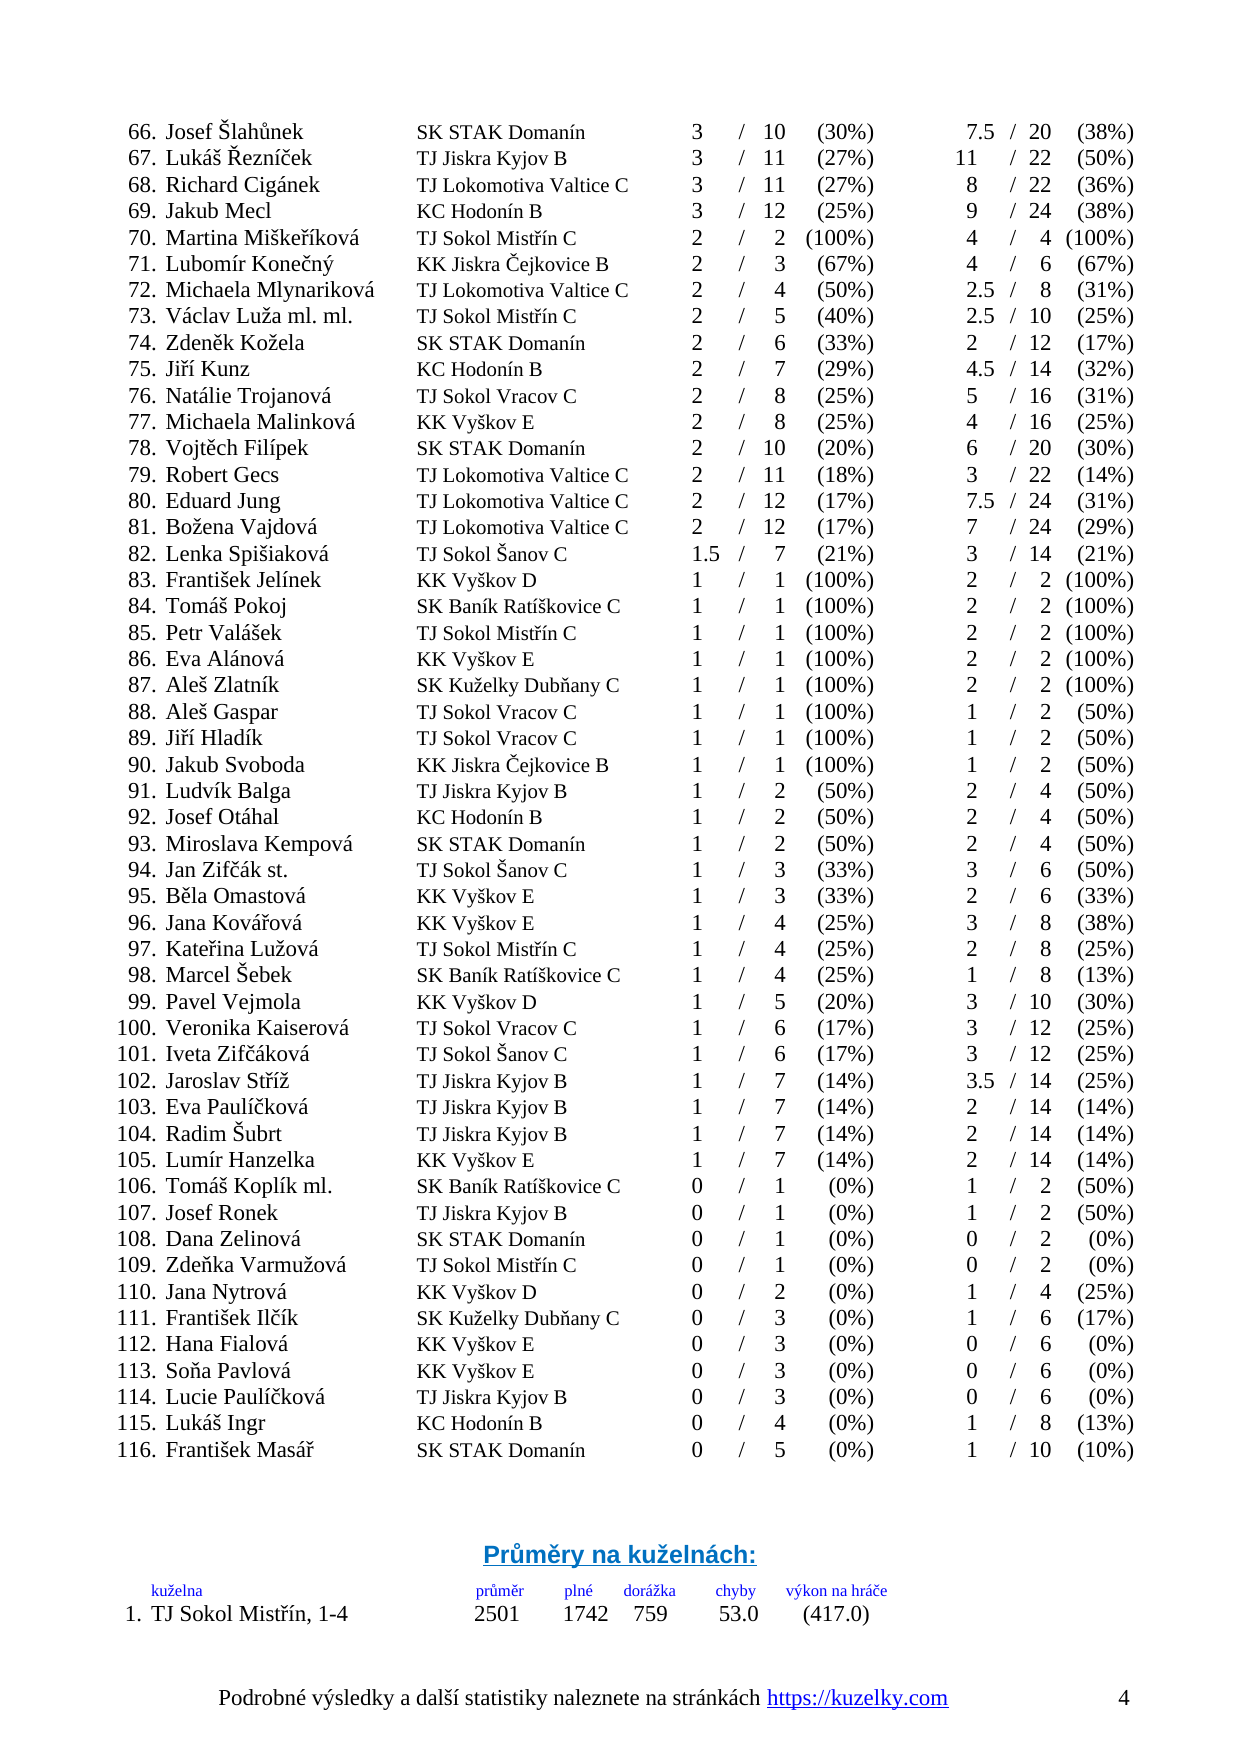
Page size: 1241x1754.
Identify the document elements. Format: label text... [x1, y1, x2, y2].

text 74. Zdeněk Kožela SK STAK Domanín 2 / 6 (33%) 2 / 12 (17%) [106, 329, 1134, 355]
text 77. Michaela Malinková KK Vyškov E 2 / 8 (25%) 4 / 16 (25%) [106, 408, 1134, 434]
text kuželna průměr plné dorážka chyby výkon na hráče [106, 1581, 1134, 1600]
text 104. Radim Šubrt TJ Jiskra Kyjov B 1 / 7 (14%) 2 / 14 (14%) [106, 1119, 1134, 1146]
text 81. Božena Vajdová TJ Lokomotiva Valtice C 2 / 12 (17%) 7 / 24 (29%) [106, 513, 1134, 540]
text 79. Robert Gecs TJ Lokomotiva Valtice C 2 / 11 (18%) 3 / 22 (14%) [106, 461, 1134, 487]
text 72. Michaela Mlynariková TJ Lokomotiva Valtice C 2 / 4 (50%) 2.5 / 8 (31%) [106, 276, 1134, 303]
text 69. Jakub Mecl KC Hodonín B 3 / 12 (25%) 9 / 24 (38%) [106, 197, 1134, 223]
text 82. Lenka Spišiaková TJ Sokol Šanov C 1.5 / 7 (21%) 3 / 14 (21%) [106, 540, 1134, 566]
text 111. František Ilčík SK Kuželky Dubňany C 0 / 3 (0%) 1 / 6 (17%) [106, 1304, 1134, 1330]
text Průměry na kuželnách: [94, 1540, 1145, 1569]
text 91. Ludvík Balga TJ Jiskra Kyjov B 1 / 2 (50%) 2 / 4 (50%) [106, 777, 1134, 803]
text 100. Veronika Kaiserová TJ Sokol Vracov C 1 / 6 (17%) 3 / 12 (25%) [106, 1014, 1134, 1041]
text 106. Tomáš Koplík ml. SK Baník Ratíškovice C 0 / 1 (0%) 1 / 2 (50%) [106, 1172, 1134, 1199]
text 103. Eva Paulíčková TJ Jiskra Kyjov B 1 / 7 (14%) 2 / 14 (14%) [106, 1093, 1134, 1119]
text 110. Jana Nytrová KK Vyškov D 0 / 2 (0%) 1 / 4 (25%) [106, 1278, 1134, 1304]
text 75. Jiří Kunz KC Hodonín B 2 / 7 (29%) 4.5 / 14 (32%) [106, 355, 1134, 382]
text 68. Richard Cigánek TJ Lokomotiva Valtice C 3 / 11 (27%) 8 / 22 (36%) [106, 171, 1134, 197]
text 1. TJ Sokol Mistřín, 1-4 2501 1742 759 53.0 (417.0) [106, 1600, 1134, 1627]
text 66. Josef Šlahůnek SK STAK Domanín 3 / 10 (30%) 7.5 / 20 (38%) [106, 118, 1134, 144]
text 107. Josef Ronek TJ Jiskra Kyjov B 0 / 1 (0%) 1 / 2 (50%) [106, 1199, 1134, 1225]
text 70. Martina Miškeříková TJ Sokol Mistřín C 2 / 2 (100%) 4 / 4 (100%) [106, 223, 1134, 250]
text 99. Pavel Vejmola KK Vyškov D 1 / 5 (20%) 3 / 10 (30%) [106, 988, 1134, 1014]
text 96. Jana Kovářová KK Vyškov E 1 / 4 (25%) 3 / 8 (38%) [106, 909, 1134, 935]
text 101. Iveta Zifčáková TJ Sokol Šanov C 1 / 6 (17%) 3 / 12 (25%) [106, 1041, 1134, 1067]
text 93. Miroslava Kempová SK STAK Domanín 1 / 2 (50%) 2 / 4 (50%) [106, 830, 1134, 856]
text 83. František Jelínek KK Vyškov D 1 / 1 (100%) 2 / 2 (100%) [106, 566, 1134, 592]
text 97. Kateřina Lužová TJ Sokol Mistřín C 1 / 4 (25%) 2 / 8 (25%) [106, 935, 1134, 961]
text 108. Dana Zelinová SK STAK Domanín 0 / 1 (0%) 0 / 2 (0%) [106, 1225, 1134, 1251]
text 94. Jan Zifčák st. TJ Sokol Šanov C 1 / 3 (33%) 3 / 6 (50%) [106, 856, 1134, 882]
text 89. Jiří Hladík TJ Sokol Vracov C 1 / 1 (100%) 1 / 2 (50%) [106, 724, 1134, 751]
text 92. Josef Otáhal KC Hodonín B 1 / 2 (50%) 2 / 4 (50%) [106, 803, 1134, 830]
text 112. Hana Fialová KK Vyškov E 0 / 3 (0%) 0 / 6 (0%) [106, 1330, 1134, 1357]
text 80. Eduard Jung TJ Lokomotiva Valtice C 2 / 12 (17%) 7.5 / 24 (31%) [106, 487, 1134, 513]
text 109. Zdeňka Varmužová TJ Sokol Mistřín C 0 / 1 (0%) 0 / 2 (0%) [106, 1251, 1134, 1278]
text 71. Lubomír Konečný KK Jiskra Čejkovice B 2 / 3 (67%) 4 / 6 (67%) [106, 250, 1134, 276]
text 76. Natálie Trojanová TJ Sokol Vracov C 2 / 8 (25%) 5 / 16 (31%) [106, 382, 1134, 408]
text 90. Jakub Svoboda KK Jiskra Čejkovice B 1 / 1 (100%) 1 / 2 (50%) [106, 751, 1134, 777]
text 115. Lukáš Ingr KC Hodonín B 0 / 4 (0%) 1 / 8 (13%) [106, 1409, 1134, 1436]
text 113. Soňa Pavlová KK Vyškov E 0 / 3 (0%) 0 / 6 (0%) [106, 1357, 1134, 1383]
text 86. Eva Alánová KK Vyškov E 1 / 1 (100%) 2 / 2 (100%) [106, 645, 1134, 672]
text 87. Aleš Zlatník SK Kuželky Dubňany C 1 / 1 (100%) 2 / 2 (100%) [106, 672, 1134, 698]
text 85. Petr Valášek TJ Sokol Mistřín C 1 / 1 (100%) 2 / 2 (100%) [106, 619, 1134, 645]
text 73. Václav Luža ml. ml. TJ Sokol Mistřín C 2 / 5 (40%) 2.5 / 10 (25%) [106, 303, 1134, 329]
text 114. Lucie Paulíčková TJ Jiskra Kyjov B 0 / 3 (0%) 0 / 6 (0%) [106, 1383, 1134, 1409]
text 67. Lukáš Řezníček TJ Jiskra Kyjov B 3 / 11 (27%) 11 / 22 (50%) [106, 144, 1134, 171]
text 95. Běla Omastová KK Vyškov E 1 / 3 (33%) 2 / 6 (33%) [106, 882, 1134, 909]
text 116. František Masář SK STAK Domanín 0 / 5 (0%) 1 / 10 (10%) [106, 1436, 1134, 1462]
text 98. Marcel Šebek SK Baník Ratíškovice C 1 / 4 (25%) 1 / 8 (13%) [106, 961, 1134, 988]
text 88. Aleš Gaspar TJ Sokol Vracov C 1 / 1 (100%) 1 / 2 (50%) [106, 698, 1134, 724]
text 105. Lumír Hanzelka KK Vyškov E 1 / 7 (14%) 2 / 14 (14%) [106, 1146, 1134, 1172]
text 102. Jaroslav Stříž TJ Jiskra Kyjov B 1 / 7 (14%) 3.5 / 14 (25%) [106, 1067, 1134, 1093]
text 78. Vojtěch Filípek SK STAK Domanín 2 / 10 (20%) 6 / 20 (30%) [106, 434, 1134, 461]
text 84. Tomáš Pokoj SK Baník Ratíškovice C 1 / 1 (100%) 2 / 2 (100%) [106, 592, 1134, 619]
